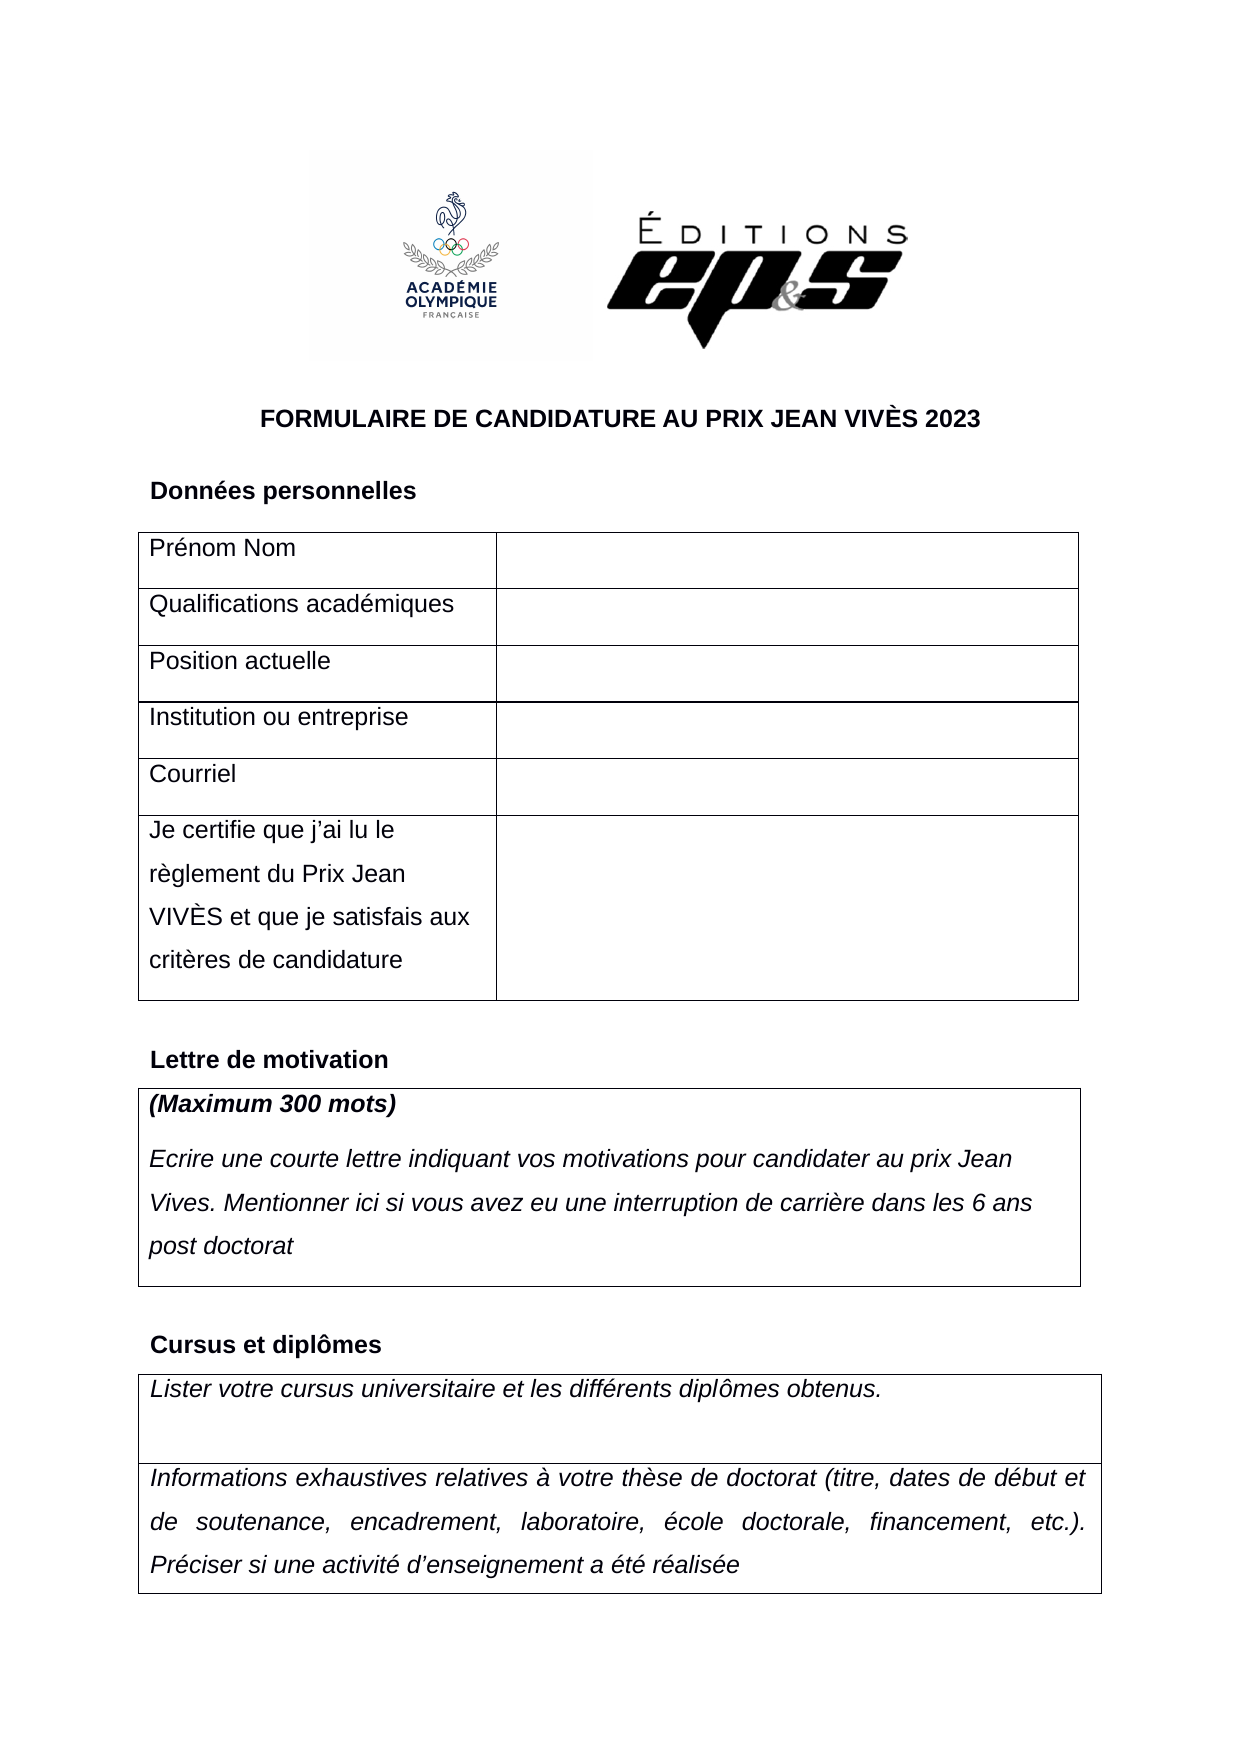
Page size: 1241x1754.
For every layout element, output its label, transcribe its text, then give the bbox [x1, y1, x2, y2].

table_cell Position actuelle [139, 646, 496, 701]
table_cell Institution ou entreprise [139, 703, 496, 758]
table_cell Informations exhaustives relatives à votre thèse de doctorat (titre, dates de début et de soutenance, encadrement, laboratoire, école doctorale, financement, etc.). Préciser si une activité d’enseignement a été réalisée [139, 1464, 1101, 1593]
table_header (Maximum 300 mots) Ecrire une courte lettre indiquant vos motivations pour candidater au prix Jean Vives. Mentionner ici si vous avez eu une interruption de carrière dans les 6 ans post doctorat [139, 1089, 1080, 1286]
table_cell [497, 816, 1078, 1000]
table_cell Courriel [139, 759, 496, 814]
table_cell Qualifications académiques [139, 589, 496, 645]
table_cell Je certifie que j’ai lu le règlement du Prix Jean VIVÈS et que je satisfais aux critères de candidature [139, 816, 496, 1000]
picture [309, 150, 931, 361]
table_cell [497, 759, 1078, 814]
table_cell [497, 703, 1078, 758]
table_header [497, 533, 1078, 588]
text Cursus et diplômes [150, 1330, 1090, 1359]
table_cell [497, 646, 1078, 701]
text Données personnelles [150, 476, 1090, 505]
table_cell [497, 589, 1078, 645]
table_header Prénom Nom [139, 533, 496, 588]
text Lettre de motivation [150, 1044, 1090, 1073]
text FORMULAIRE DE CANDIDATURE AU PRIX JEAN VIVÈS 2023 [150, 404, 1090, 432]
table_header Lister votre cursus universitaire et les différents diplômes obtenus. [139, 1375, 1101, 1462]
